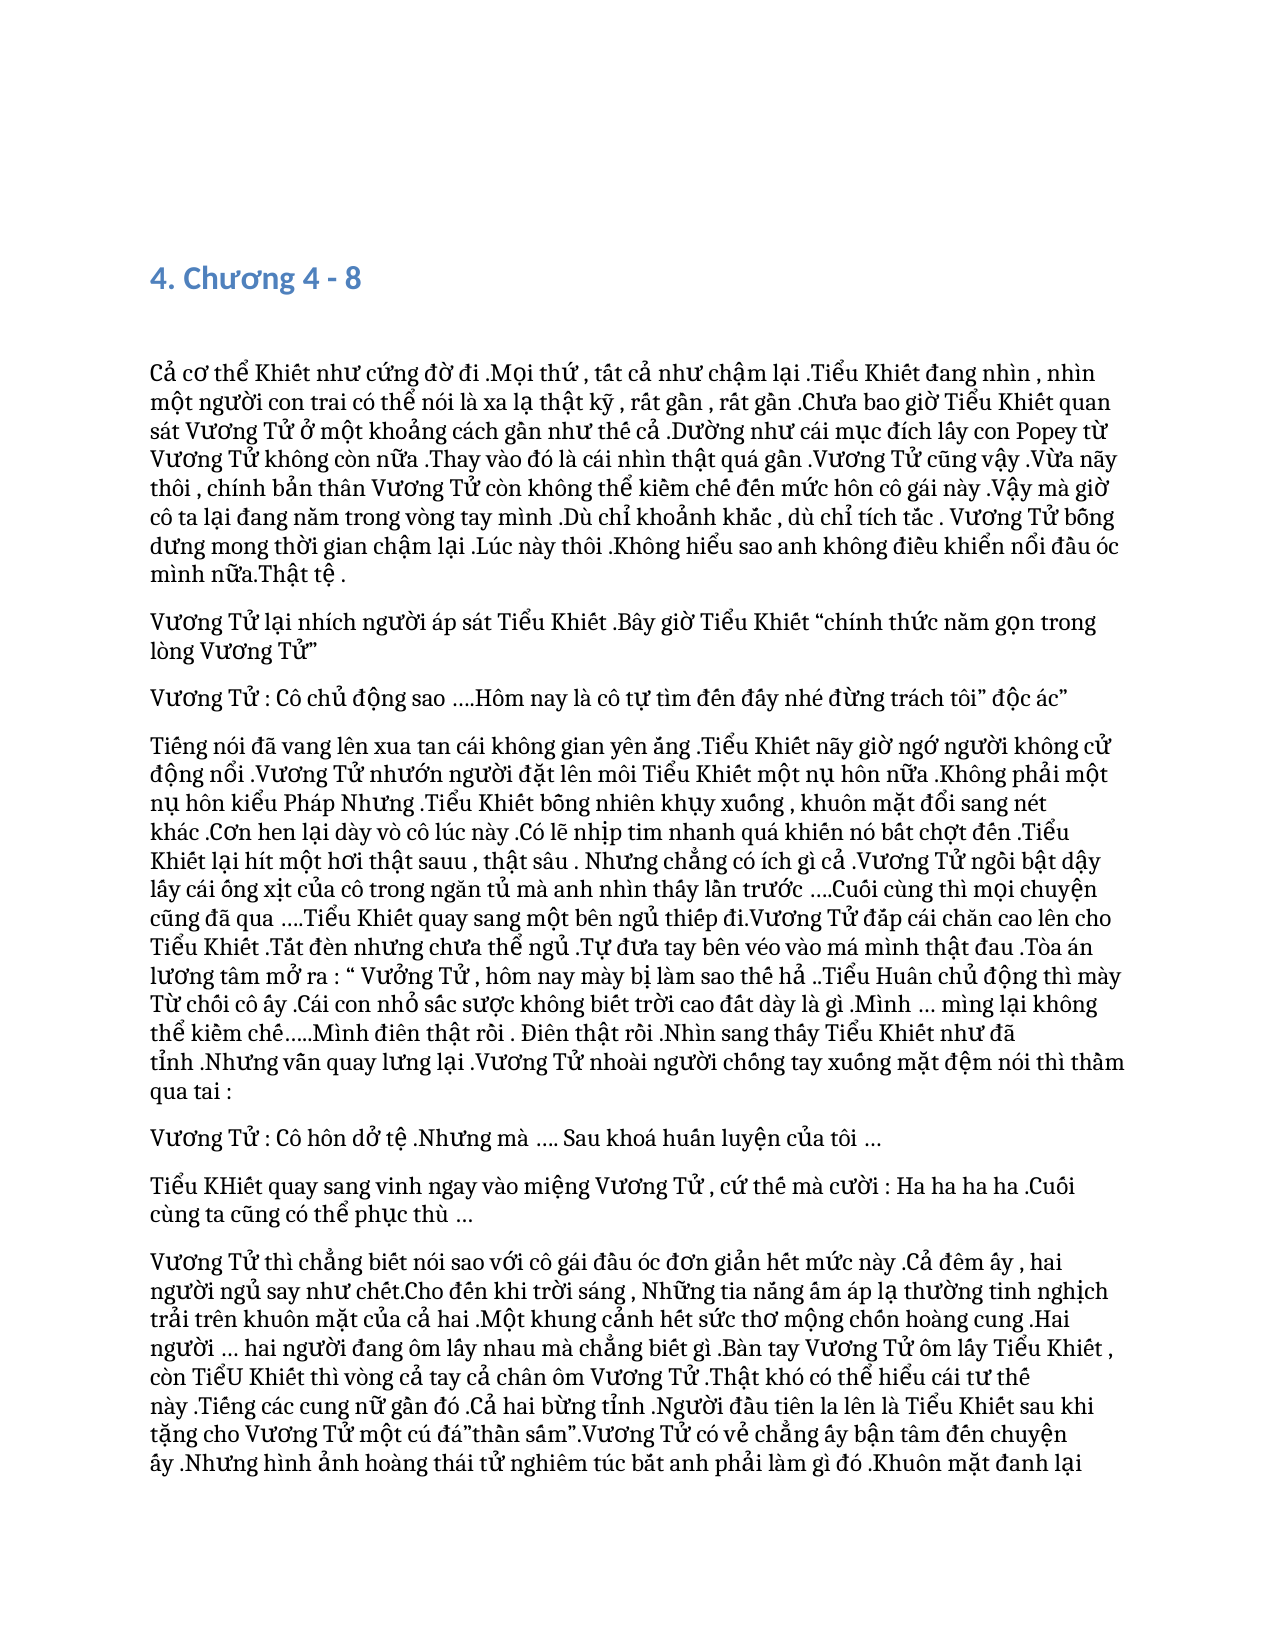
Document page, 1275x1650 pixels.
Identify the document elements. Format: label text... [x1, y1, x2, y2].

subtitle 4. Chương 4 - 8 [150, 257, 1125, 298]
text Vương Tử : Cô chủ động sao ….Hôm nay là cô tự tìm đến đấy nhé đừng trách tôi” độc ác” [150, 684, 1125, 713]
text Cả cơ thể Khiết như cứng đờ đi .Mọi thứ , tất cả như chậm lại .Tiểu Khiết đang nhìn , nhìn một người con trai có thể nói là xa lạ thật kỹ , rất gần , rất gần .Chưa bao giờ Tiểu Khiết quan sát Vương Tử ở một khoảng cách gần như thế cả .Dường như cái mục đích lấy con Popey từ Vương Tử không còn nữa .Thay vào đó là cái nhìn thật quá gần .Vương Tử cũng vậy .Vừa nãy thôi , chính bản thân Vương Tử còn không thể kiềm chế đến mức hôn cô gái này .Vậy mà giờ cô ta lại đang nằm trong vòng tay mình .Dù chỉ khoảnh khắc , dù chỉ tích tắc . Vương Tử bỗng dưng mong thời gian chậm lại .Lúc này thôi .Không hiểu sao anh không điều khiển nổi đầu óc mình nữa.Thật tệ . [150, 302, 1125, 589]
text Vương Tử : Cô hôn dở tệ .Nhưng mà …. Sau khoá huấn luyện của tôi … [150, 1124, 1125, 1153]
text Vương Tử lại nhích người áp sát Tiểu Khiết .Bây giờ Tiểu Khiết “chính thức nằm gọn trong lòng Vương Tử” [150, 608, 1125, 665]
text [150, 1248, 1125, 1478]
text Tiếng nói đã vang lên xua tan cái không gian yên ắng .Tiểu Khiết nãy giờ ngớ người không cử động nổi .Vương Tử nhướn người đặt lên môi Tiểu Khiết một nụ hôn nữa .Không phải một nụ hôn kiểu Pháp Nhưng .Tiểu Khiết bỗng nhiên khụy xuống , khuôn mặt đổi sang nét khác .Cơn hen lại dày vò cô lúc này .Có lẽ nhịp tim nhanh quá khiến nó bất chợt đến .Tiểu Khiết lại hít một hơi thật sauu , thật sâu . Nhưng chẳng có ích gì cả .Vương Tử ngồi bật dậy lấy cái ống xịt của cô trong ngăn tủ mà anh nhìn thấy lần trước ….Cuối cùng thì mọi chuyện cũng đã qua ….Tiểu Khiết quay sang một bên ngủ thiếp đi.Vương Tử đắp cái chăn cao lên cho Tiểu Khiết .Tắt đèn nhưng chưa thể ngủ .Tự đưa tay bên véo vào má mình thật đau .Tòa án lương tâm mở ra : “ Vưởng Tử , hôm nay mày bị làm sao thế hả ..Tiểu Huân chủ động thì mày Từ chối cô ấy .Cái con nhỏ sấc sược không biết trời cao đất dày là gì .Mình … mìng lại không thể kiềm chế…..Mình điên thật rồi . Điên thật rồi .Nhìn sang thấy Tiểu Khiết như đã tỉnh .Nhưng vẫn quay lưng lại .Vương Tử nhoài người chống tay xuống mặt đệm nói thì thầm qua tai : [150, 732, 1125, 1105]
text Tiểu KHiết quay sang vinh ngay vào miệng Vương Tử , cứ thế mà cười : Ha ha ha ha .Cuối cùng ta cũng có thể phục thù … [150, 1172, 1125, 1229]
